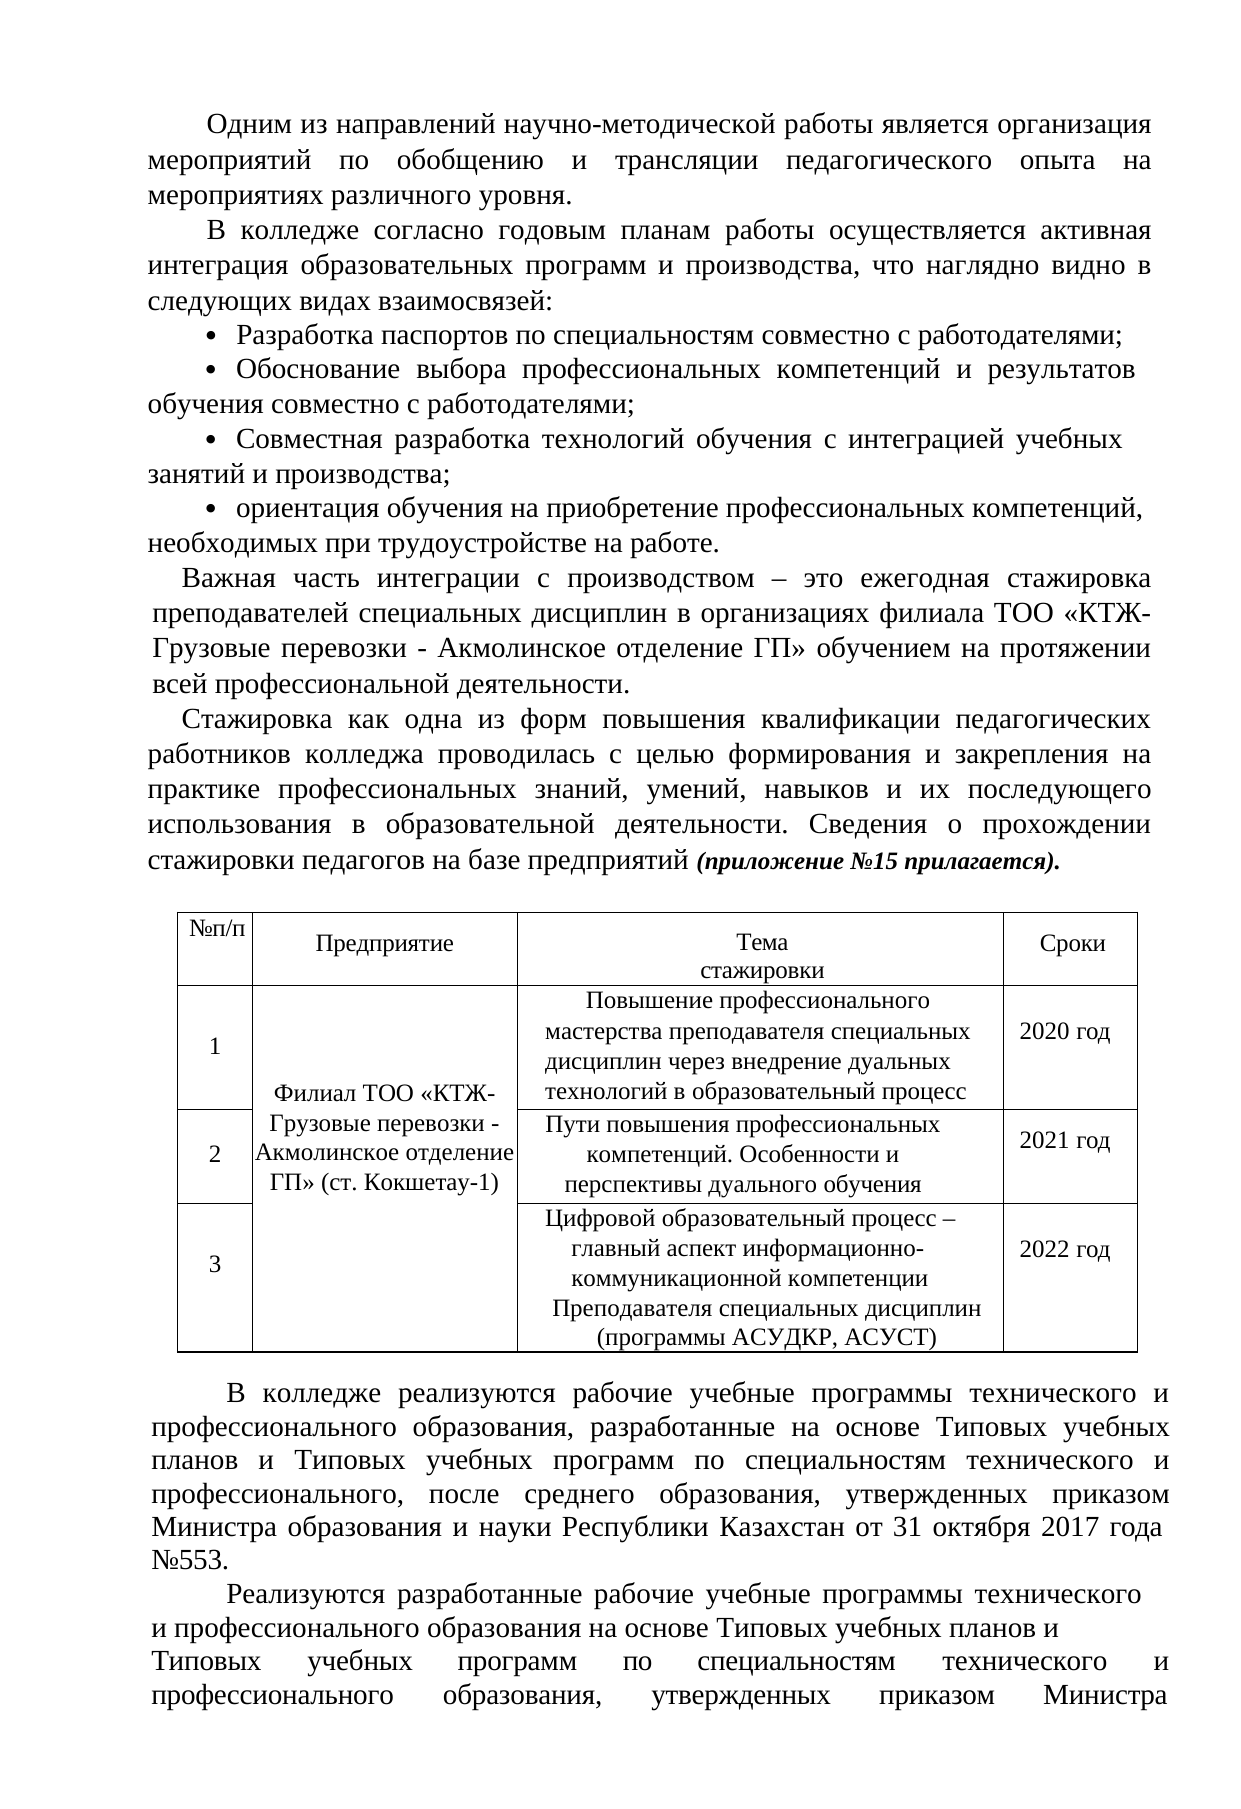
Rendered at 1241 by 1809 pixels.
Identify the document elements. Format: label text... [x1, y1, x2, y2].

table_cell Цифровой образовательный процесс – главный аспект информационно- коммуникационной компетенции Преподавателя специальных дисциплин (программы АСУДКР, АСУСТ) [518, 1204, 1003, 1351]
table_cell 3 [178, 1204, 252, 1351]
text Реализуются разработанные рабочие учебные программы технического и профессионального образования на основе Типовых учебных планов и Типовых учебных программ по специальностям технического и профессионального образования, утвержденных приказом Министра [151, 1576, 1170, 1711]
table_header Тема стажировки [518, 913, 1003, 984]
table_cell 2020 год [1004, 986, 1137, 1108]
table_cell Пути повышения профессиональных компетенций. Особенности и перспективы дуального обучения [518, 1110, 1003, 1202]
list Разработка паспортов по специальностям совместно с работодателями; [207, 318, 1219, 352]
table_header №п/п [178, 913, 252, 984]
table_cell 2021 год [1004, 1110, 1137, 1202]
text Одним из направлений научно-методической работы является организация мероприятий по обобщению и трансляции педагогического опыта на мероприятиях различного уровня. [147, 107, 1152, 211]
text В колледже согласно годовым планам работы осуществляется активная интеграция образовательных программ и производства, что наглядно видно в следующих видах взаимосвязей: [147, 212, 1153, 316]
text Важная часть интеграции с производством – это ежегодная стажировка преподавателей специальных дисциплин в организациях филиала ТОО «КТЖ- Грузовые перевозки - Акмолинское отделение ГП» обучением на протяжении всей профессиональной деятельности. [152, 560, 1152, 699]
list Совместная разработка технологий обучения с интеграцией учебных занятий и производства; [147, 421, 1152, 489]
table_cell 2 [178, 1110, 252, 1202]
table_header Предприятие [253, 913, 517, 984]
table_cell 1 [178, 986, 252, 1108]
text Стажировка как одна из форм повышения квалификации педагогических работников колледжа проводилась с целью формирования и закрепления на практике профессиональных знаний, умений, навыков и их последующего использования в образовательной деятельности. Сведения о прохождении стажировки педагогов на базе предприятий (приложение №15 прилагается). [147, 701, 1152, 875]
table_cell Филиал ТОО «КТЖ- Грузовые перевозки - Акмолинское отделение ГП» (ст. Кокшетау-1) [253, 986, 517, 1351]
text №553. [151, 1543, 1219, 1576]
list Обоснование выбора профессиональных компетенций и результатов обучения совместно с работодателями; [147, 352, 1152, 419]
list ориентация обучения на приобретение профессиональных компетенций, необходимых при трудоустройстве на работе. [147, 491, 1151, 558]
table_header Сроки [1004, 913, 1137, 984]
table_cell Повышение профессионального мастерства преподавателя специальных дисциплин через внедрение дуальных технологий в образовательный процесс [518, 986, 1003, 1108]
table_cell 2022 год [1004, 1204, 1137, 1351]
text В колледже реализуются рабочие учебные программы технического и профессионального образования, разработанные на основе Типовых учебных планов и Типовых учебных программ по специальностям технического и профессионального, после среднего образования, утвержденных приказом Министра образования и науки Республики Казахстан от 31 октября 2017 года [151, 1375, 1170, 1543]
